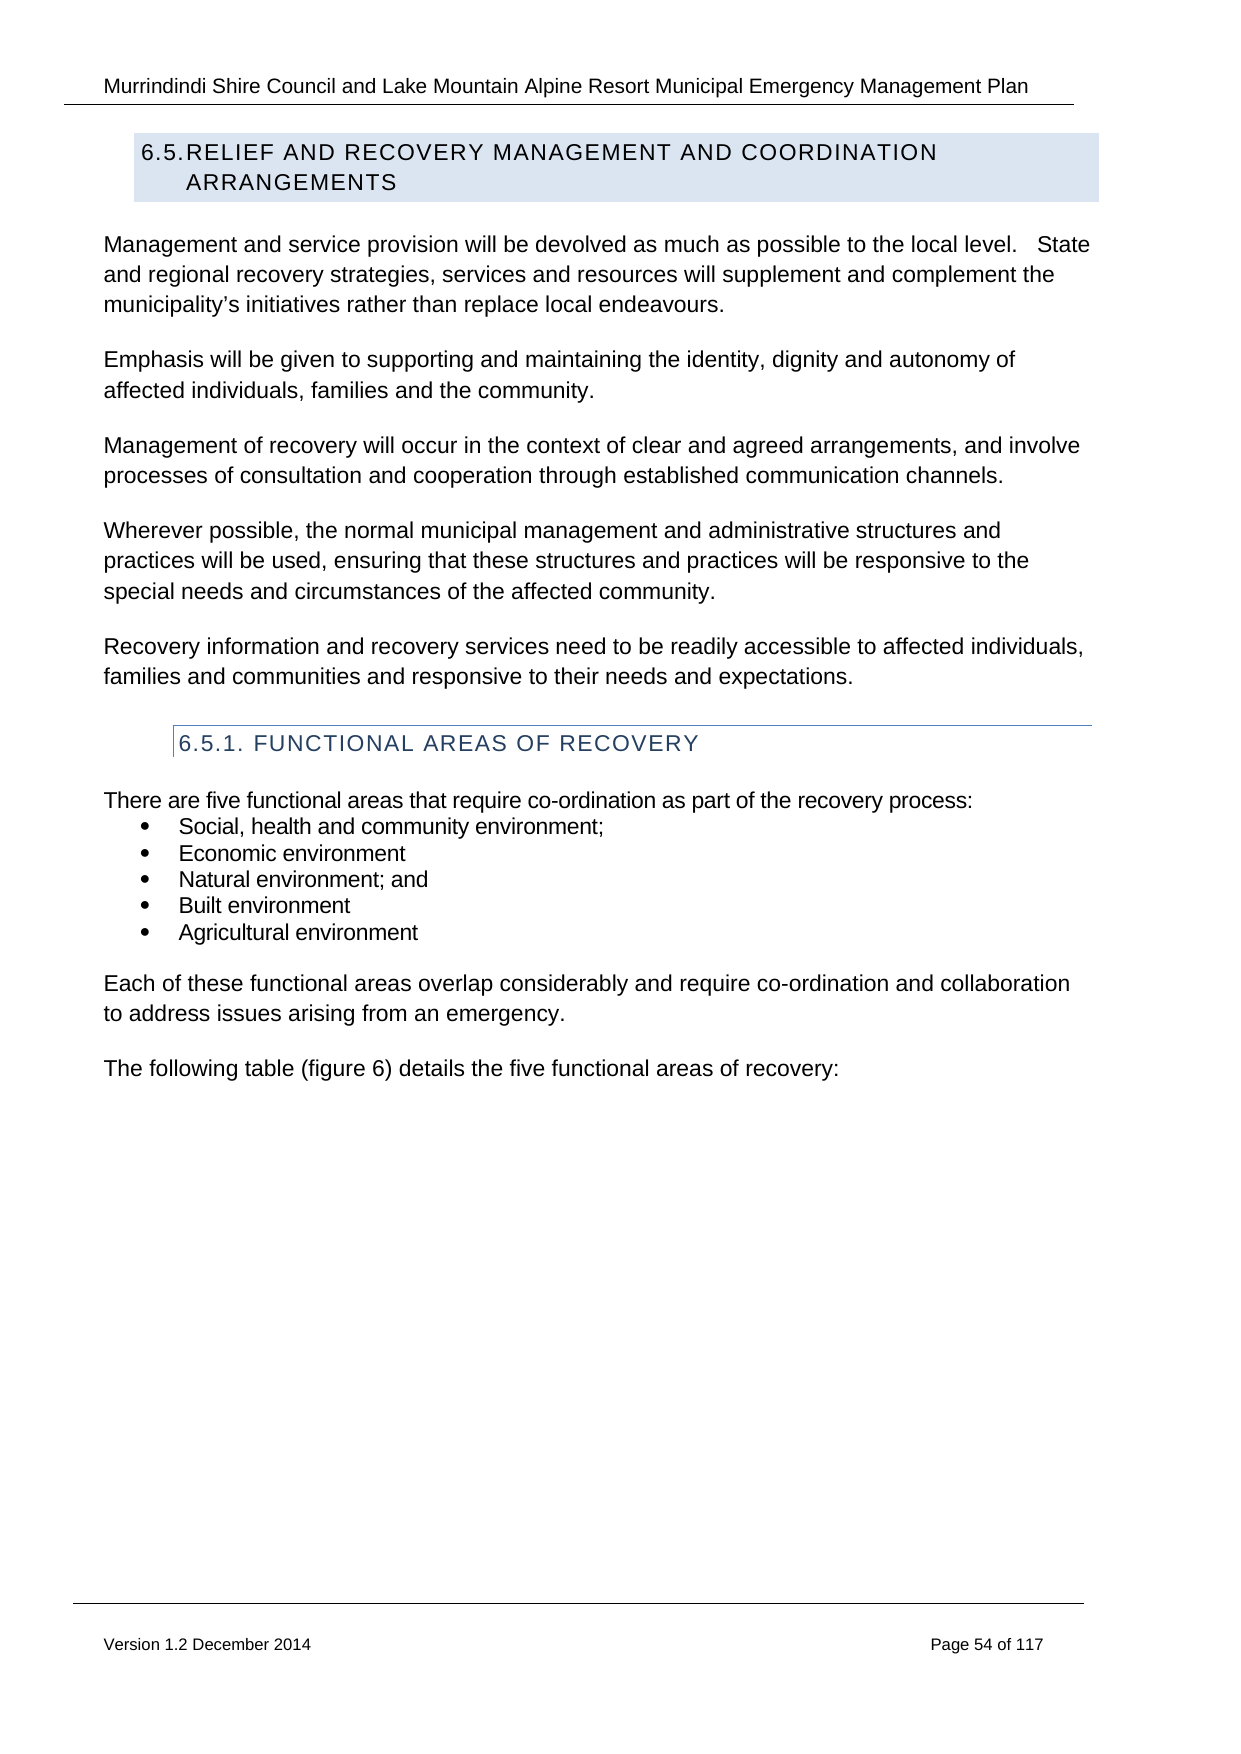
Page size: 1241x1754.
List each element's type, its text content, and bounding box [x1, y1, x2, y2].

list Natural environment; and [141, 866, 1038, 892]
text The following table (figure 6) details the five functional areas of recovery: [103, 1055, 1092, 1082]
list Built environment [141, 892, 1038, 919]
subtitle Relief and recovery Management and coordination Arrangements [141, 139, 1092, 196]
text There are five functional areas that require co-ordination as part of the recovery process: [103, 787, 1038, 813]
text Wherever possible, the normal municipal management and administrative structures and practices will be used, ensuring that these structures and practices will be responsive to the special needs and circumstances of the affected community. [103, 517, 1092, 604]
list Agricultural environment [141, 919, 1038, 945]
list Economic environment [141, 839, 1038, 866]
text Management of recovery will occur in the context of clear and agreed arrangements, and involve processes of consultation and cooperation through established communication channels. [103, 432, 1092, 488]
text Emphasis will be given to supporting and maintaining the identity, dignity and autonomy of affected individuals, families and the community. [103, 346, 1092, 403]
list Social, health and community environment; [141, 813, 1038, 839]
text Management and service provision will be devolved as much as possible to the local level. State and regional recovery strategies, services and resources will supplement and complement the municipality’s initiatives rather than replace local endeavours. [103, 231, 1092, 318]
text Recovery information and recovery services need to be readily accessible to affected individuals, families and communities and responsive to their needs and expectations. [103, 633, 1092, 689]
text Each of these functional areas overlap considerably and require co-ordination and collaboration to address issues arising from an emergency. [103, 970, 1092, 1027]
subtitle Functional Areas Of Recovery [174, 726, 1092, 757]
